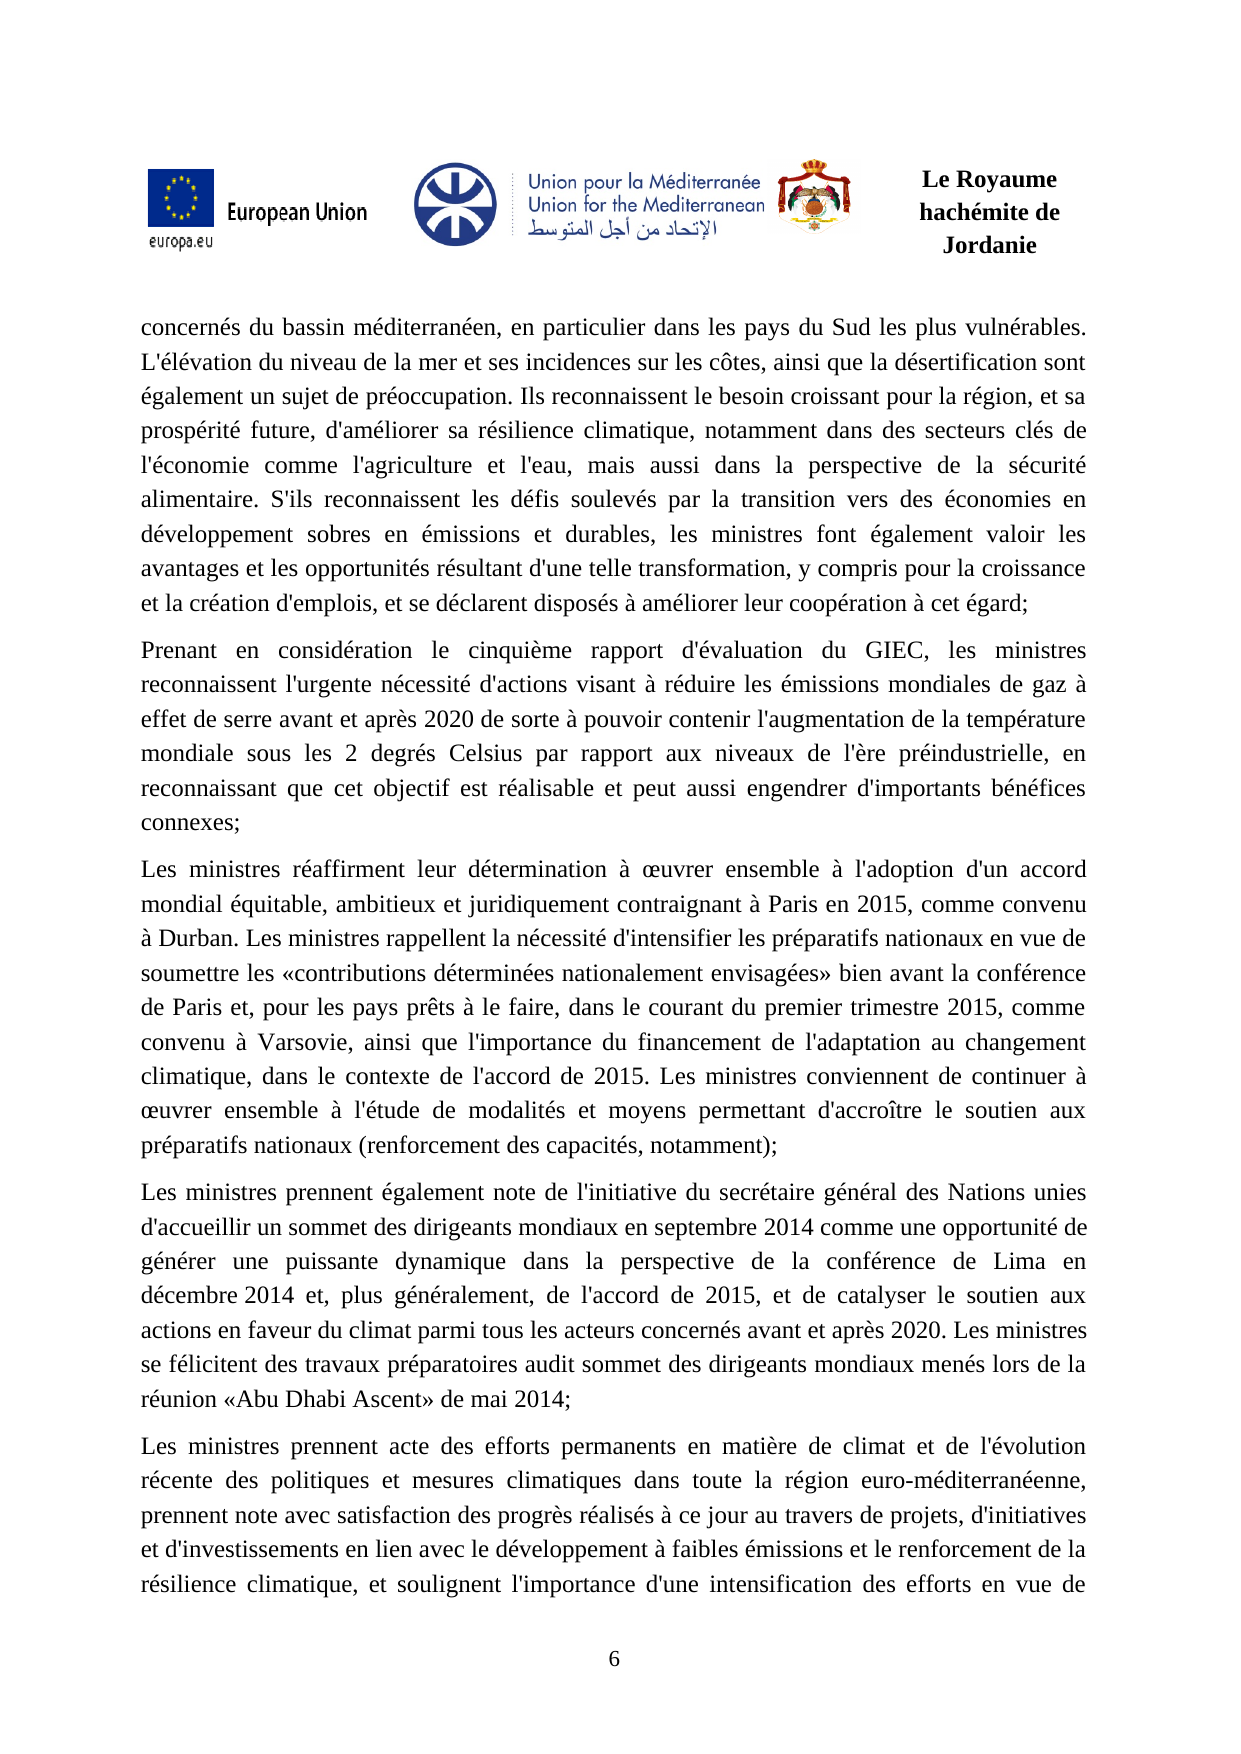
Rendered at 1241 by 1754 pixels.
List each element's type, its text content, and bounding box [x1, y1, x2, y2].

text Les ministres réaffirment leur détermination à œuvrer ensemble à l'adoption d'un accord mondial équitable, ambitieux et juridiquement contraignant à Paris en 2015, comme convenu à Durban. Les ministres rappellent la nécessité d'intensifier les préparatifs nationaux en vue de soumettre les «contributions déterminées nationalement envisagées» bien avant la conférence de Paris et, pour les pays prêts à le faire, dans le courant du premier trimestre 2015, comme convenu à Varsovie, ainsi que l'importance du financement de l'adaptation au changement climatique, dans le contexte de l'accord de 2015. Les ministres conviennent de continuer à œuvrer ensemble à l'étude de modalités et moyens permettant d'accroître le soutien aux préparatifs nationaux (renforcement des capacités, notamment); [141, 854, 1087, 1159]
picture [767, 159, 862, 234]
text Les ministres prennent également note de l'initiative du secrétaire général des Nations unies d'accueillir un sommet des dirigeants mondiaux en septembre 2014 comme une opportunité de générer une puissante dynamique dans la perspective de la conférence de Lima en décembre 2014 et, plus généralement, de l'accord de 2015, et de catalyser le soutien aux actions en faveur du climat parmi tous les acteurs concernés avant et après 2020. Les ministres se félicitent des travaux préparatoires audit sommet des dirigeants mondiaux menés lors de la réunion «Abu Dhabi Ascent» de mai 2014; [141, 1177, 1087, 1413]
picture [411, 159, 765, 250]
picture [140, 159, 375, 255]
text Prenant en considération le cinquième rapport d'évaluation du GIEC, les ministres reconnaissent l'urgente nécessité d'actions visant à réduire les émissions mondiales de gaz à effet de serre avant et après 2020 de sorte à pouvoir contenir l'augmentation de la température mondiale sous les 2 degrés Celsius par rapport aux niveaux de l'ère préindustrielle, en reconnaissant que cet objectif est réalisable et peut aussi engendrer d'importants bénéfices connexes; [141, 635, 1087, 836]
